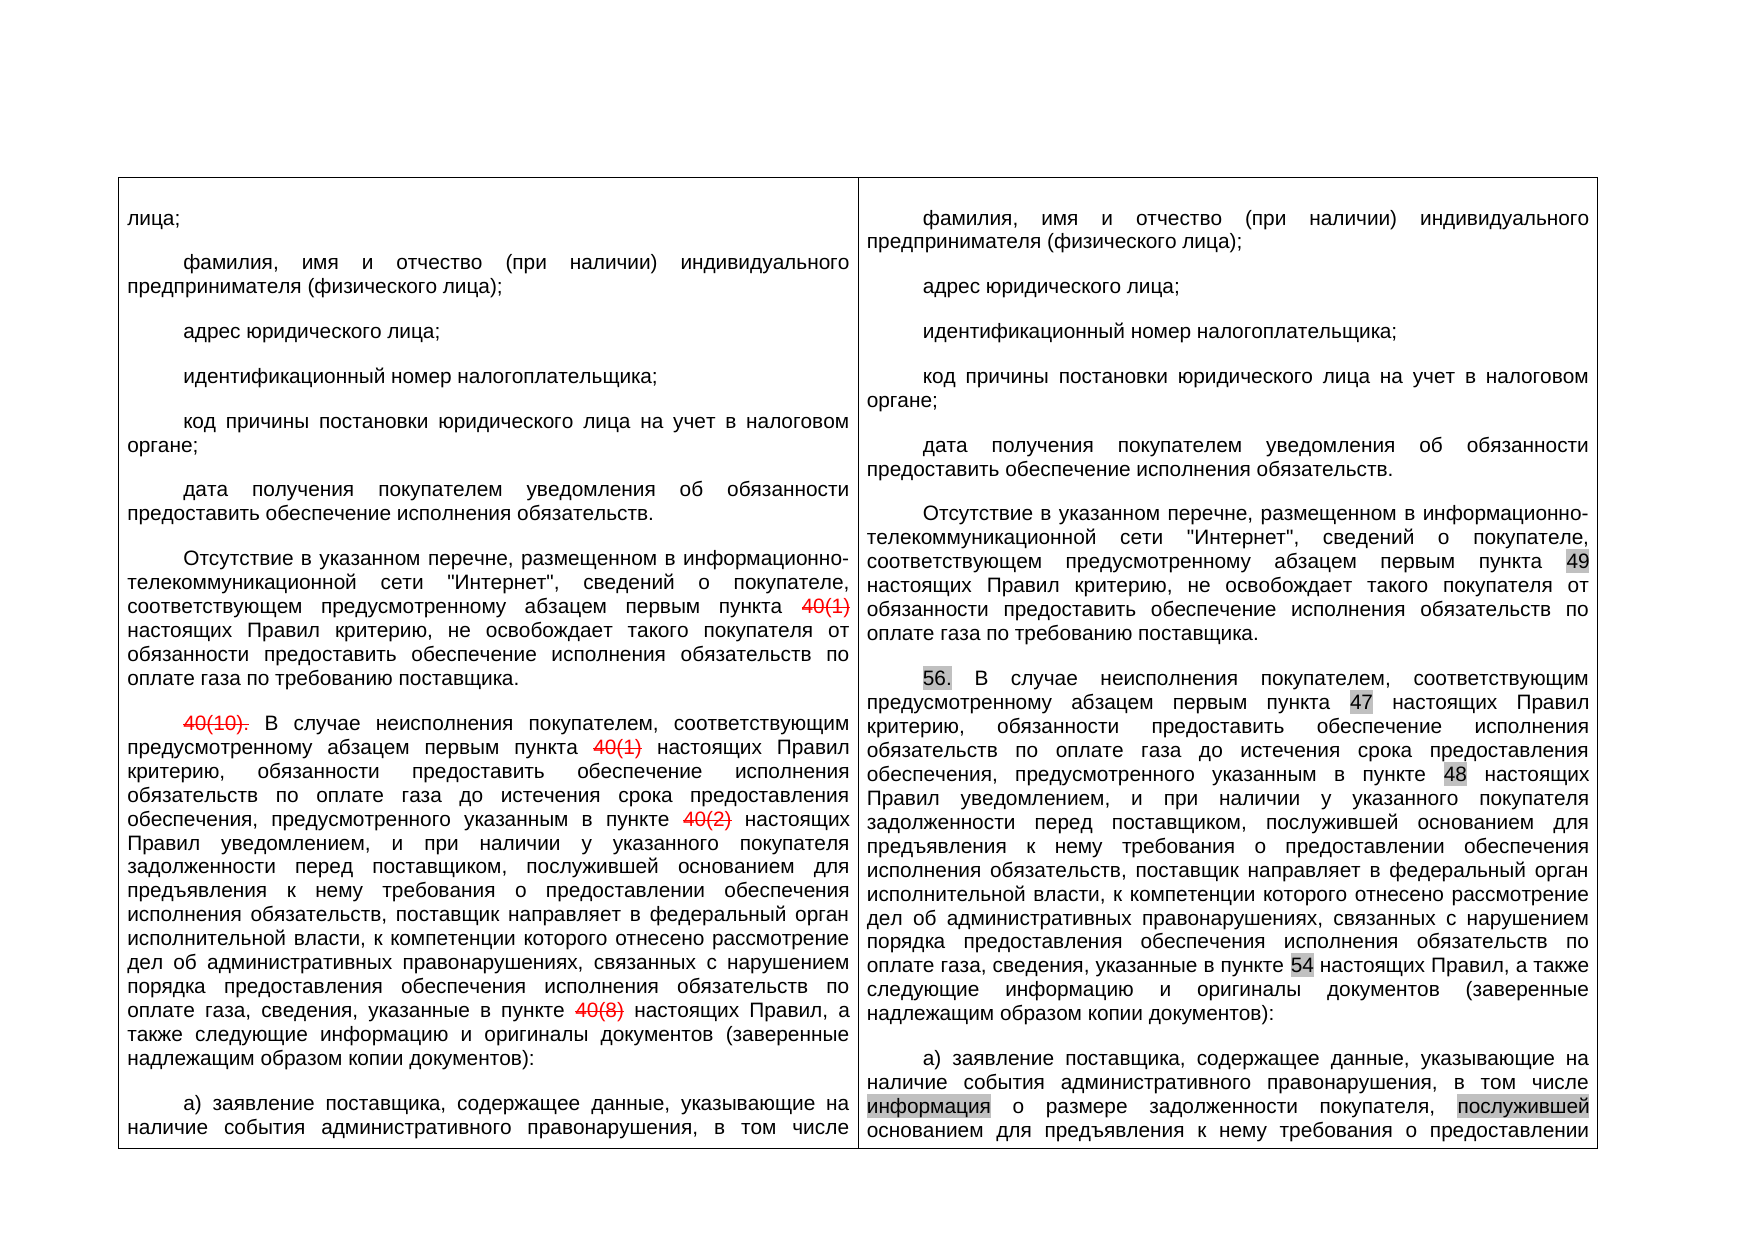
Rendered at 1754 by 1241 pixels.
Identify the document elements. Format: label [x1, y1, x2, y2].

table_cell [119, 178, 858, 1148]
table_cell [859, 178, 1597, 1148]
